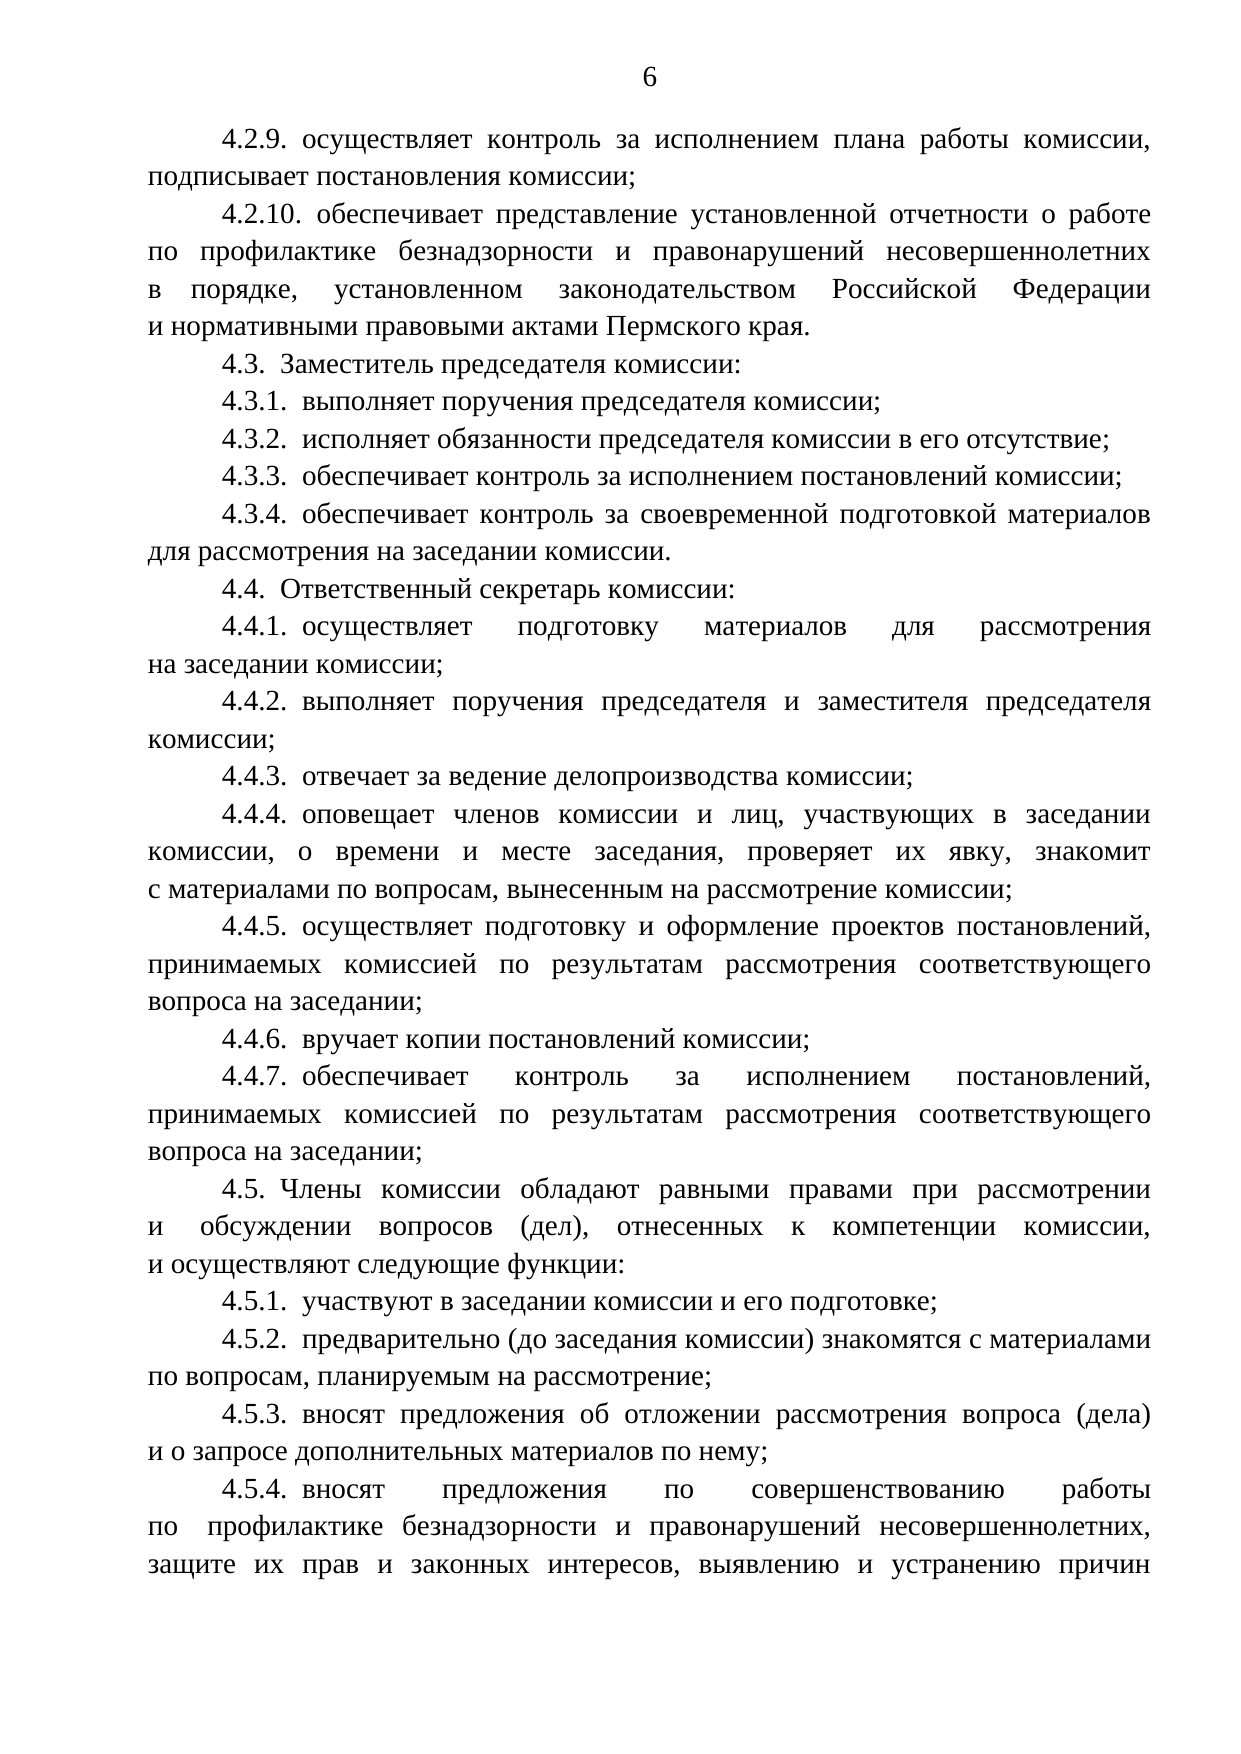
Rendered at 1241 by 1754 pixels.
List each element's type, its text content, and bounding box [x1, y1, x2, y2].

text 4.4.4. оповещает членов комиссии и лиц, участвующих в заседании комиссии, о времени и месте заседания, проверяет их явку, знакомит с материалами по вопросам, вынесенным на рассмотрение комиссии; [148, 793, 1152, 906]
text 4.4. Ответственный секретарь комиссии: [148, 568, 1152, 606]
text 4.3.3. обеспечивает контроль за исполнением постановлений комиссии; [148, 456, 1152, 493]
text 4.3.4. обеспечивает контроль за своевременной подготовкой материалов для рассмотрения на заседании комиссии. [148, 493, 1152, 568]
text 4.5. Члены комиссии обладают равными правами при рассмотрении и обсуждении вопросов (дел), отнесенных к компетенции комиссии, и осуществляют следующие функции: [148, 1168, 1152, 1281]
text 4.4.6. вручает копии постановлений комиссии; [148, 1018, 1152, 1056]
text 4.2.10. обеспечивает представление установленной отчетности о работе по профилактике безнадзорности и правонарушений несовершеннолетних в порядке, установленном законодательством Российской Федерации и нормативными правовыми актами Пермского края. [148, 193, 1152, 343]
text 4.4.7. обеспечивает контроль за исполнением постановлений, принимаемых комиссией по результатам рассмотрения соответствующего вопроса на заседании; [148, 1056, 1152, 1168]
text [148, 1468, 1152, 1581]
text 4.2.9. осуществляет контроль за исполнением плана работы комиссии, подписывает постановления комиссии; [148, 118, 1152, 193]
text 4.3.2. исполняет обязанности председателя комиссии в его отсутствие; [148, 418, 1152, 456]
text 4.4.5. осуществляет подготовку и оформление проектов постановлений, принимаемых комиссией по результатам рассмотрения соответствующего вопроса на заседании; [148, 906, 1152, 1018]
text 4.3. Заместитель председателя комиссии: [148, 343, 1152, 381]
text 4.4.2. выполняет поручения председателя и заместителя председателя комиссии; [148, 681, 1152, 756]
text 4.5.3. вносят предложения об отложении рассмотрения вопроса (дела) и о запросе дополнительных материалов по нему; [148, 1393, 1152, 1468]
text 4.5.1. участвуют в заседании комиссии и его подготовке; [148, 1281, 1152, 1318]
text 4.4.3. отвечает за ведение делопроизводства комиссии; [148, 756, 1152, 793]
text 4.4.1. осуществляет подготовку материалов для рассмотрения на заседании комиссии; [148, 606, 1152, 681]
text 4.5.2. предварительно (до заседания комиссии) знакомятся с материалами по вопросам, планируемым на рассмотрение; [148, 1318, 1152, 1393]
text 4.3.1. выполняет поручения председателя комиссии; [148, 381, 1152, 418]
